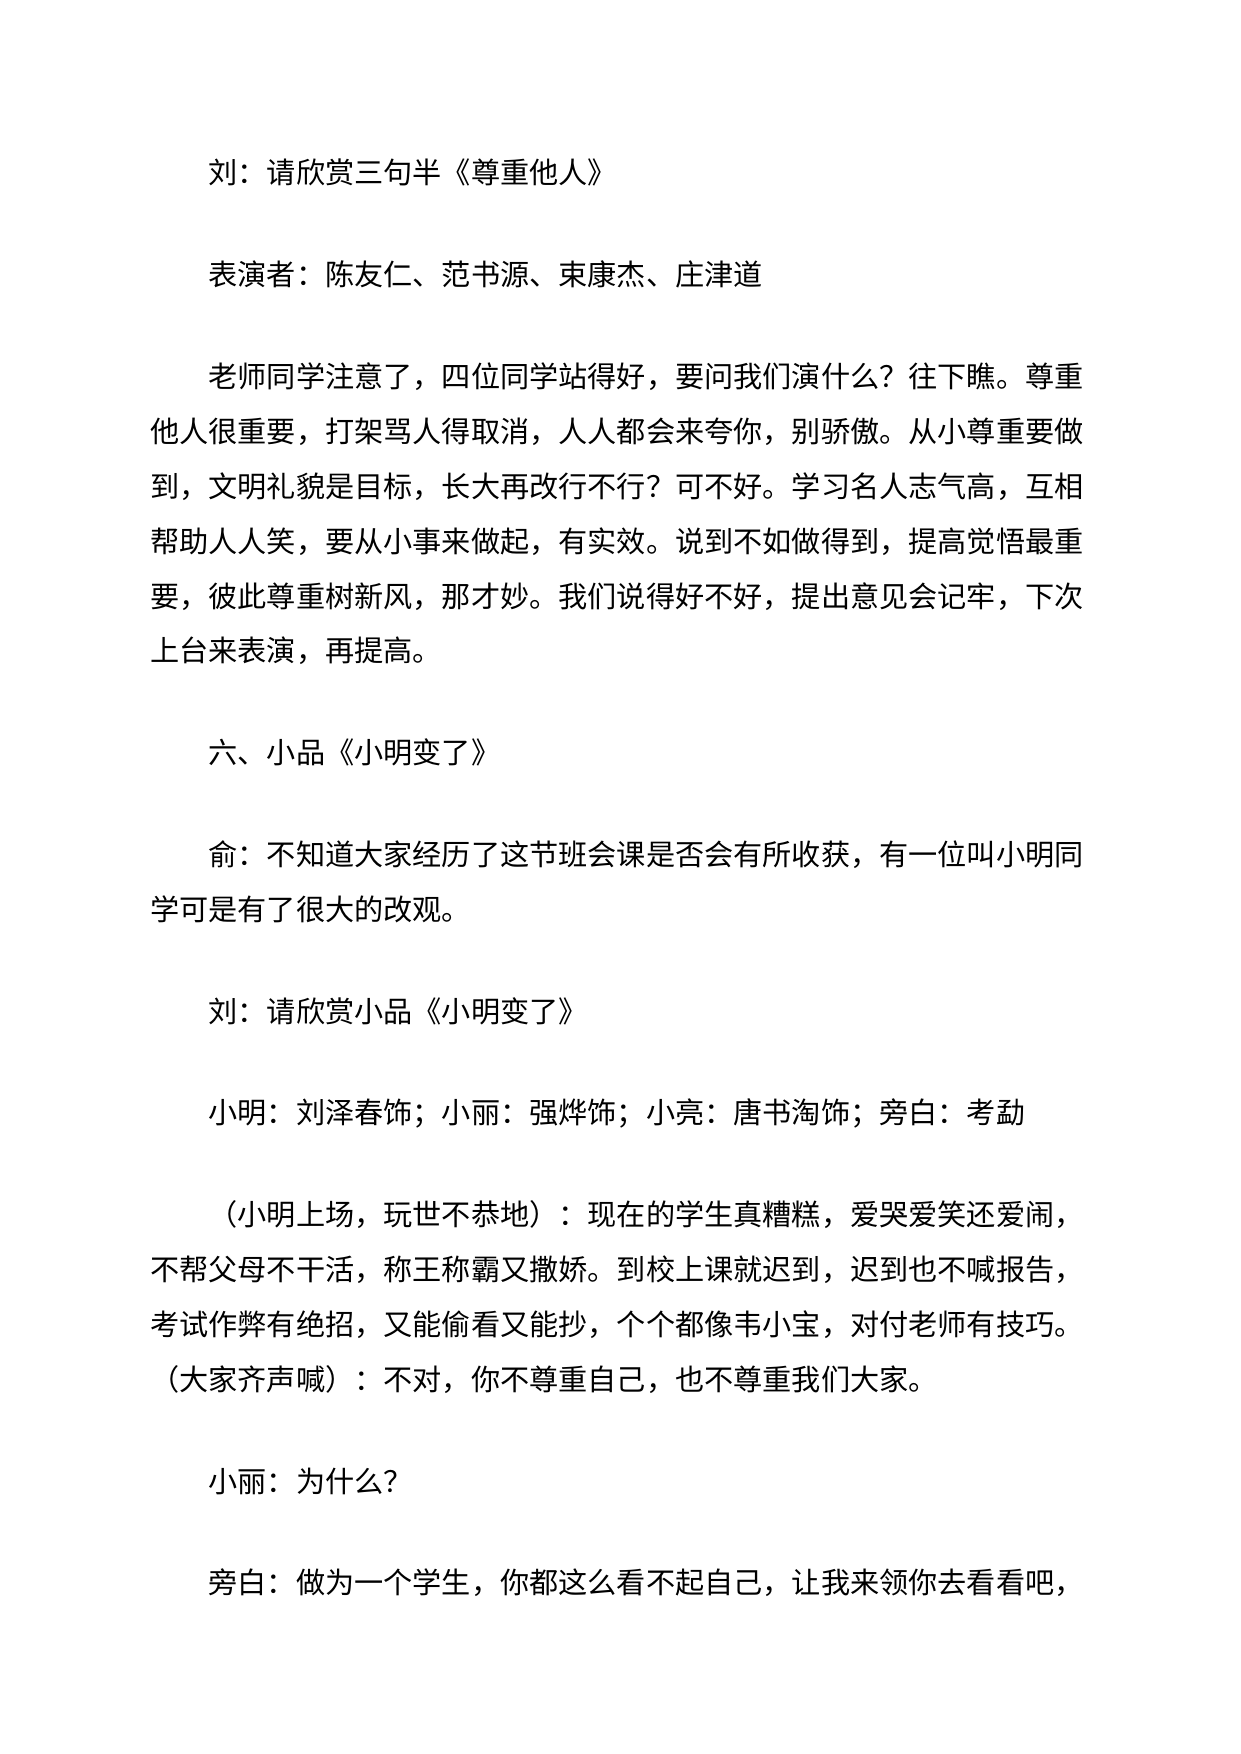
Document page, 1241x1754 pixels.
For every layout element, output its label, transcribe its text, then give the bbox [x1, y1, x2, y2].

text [150, 1560, 1090, 1602]
text 老师同学注意了，四位同学站得好，要问我们演什么？往下瞧。尊重他人很重要，打架骂人得取消，人人都会来夸你，别骄傲。从小尊重要做到，文明礼貌是目标，长大再改行不行？可不好。学习名人志气高，互相帮助人人笑，要从小事来做起，有实效。说到不如做得到，提高觉悟最重要，彼此尊重树新风，那才妙。我们说得好不好，提出意见会记牢，下次上台来表演，再提高。 [150, 353, 1090, 670]
text 小明：刘泽春饰；小丽：强烨饰；小亮：唐书淘饰；旁白：考勐 [150, 1090, 1090, 1132]
text 刘：请欣赏三句半《尊重他人》 [150, 150, 1090, 192]
text 刘：请欣赏小品《小明变了》 [150, 988, 1090, 1031]
text （小明上场，玩世不恭地）：现在的学生真糟糕，爱哭爱笑还爱闹，不帮父母不干活，称王称霸又撒娇。到校上课就迟到，迟到也不喊报告，考试作弊有绝招，又能偷看又能抄，个个都像韦小宝，对付老师有技巧。（大家齐声喊）：不对，你不尊重自己，也不尊重我们大家。 [150, 1192, 1090, 1399]
text 俞：不知道大家经历了这节班会课是否会有所收获，有一位叫小明同学可是有了很大的改观。 [150, 832, 1090, 929]
text 小丽：为什么？ [150, 1458, 1090, 1501]
text 六、小品《小明变了》 [150, 730, 1090, 772]
text 表演者：陈友仁、范书源、束康杰、庄津道 [150, 252, 1090, 294]
